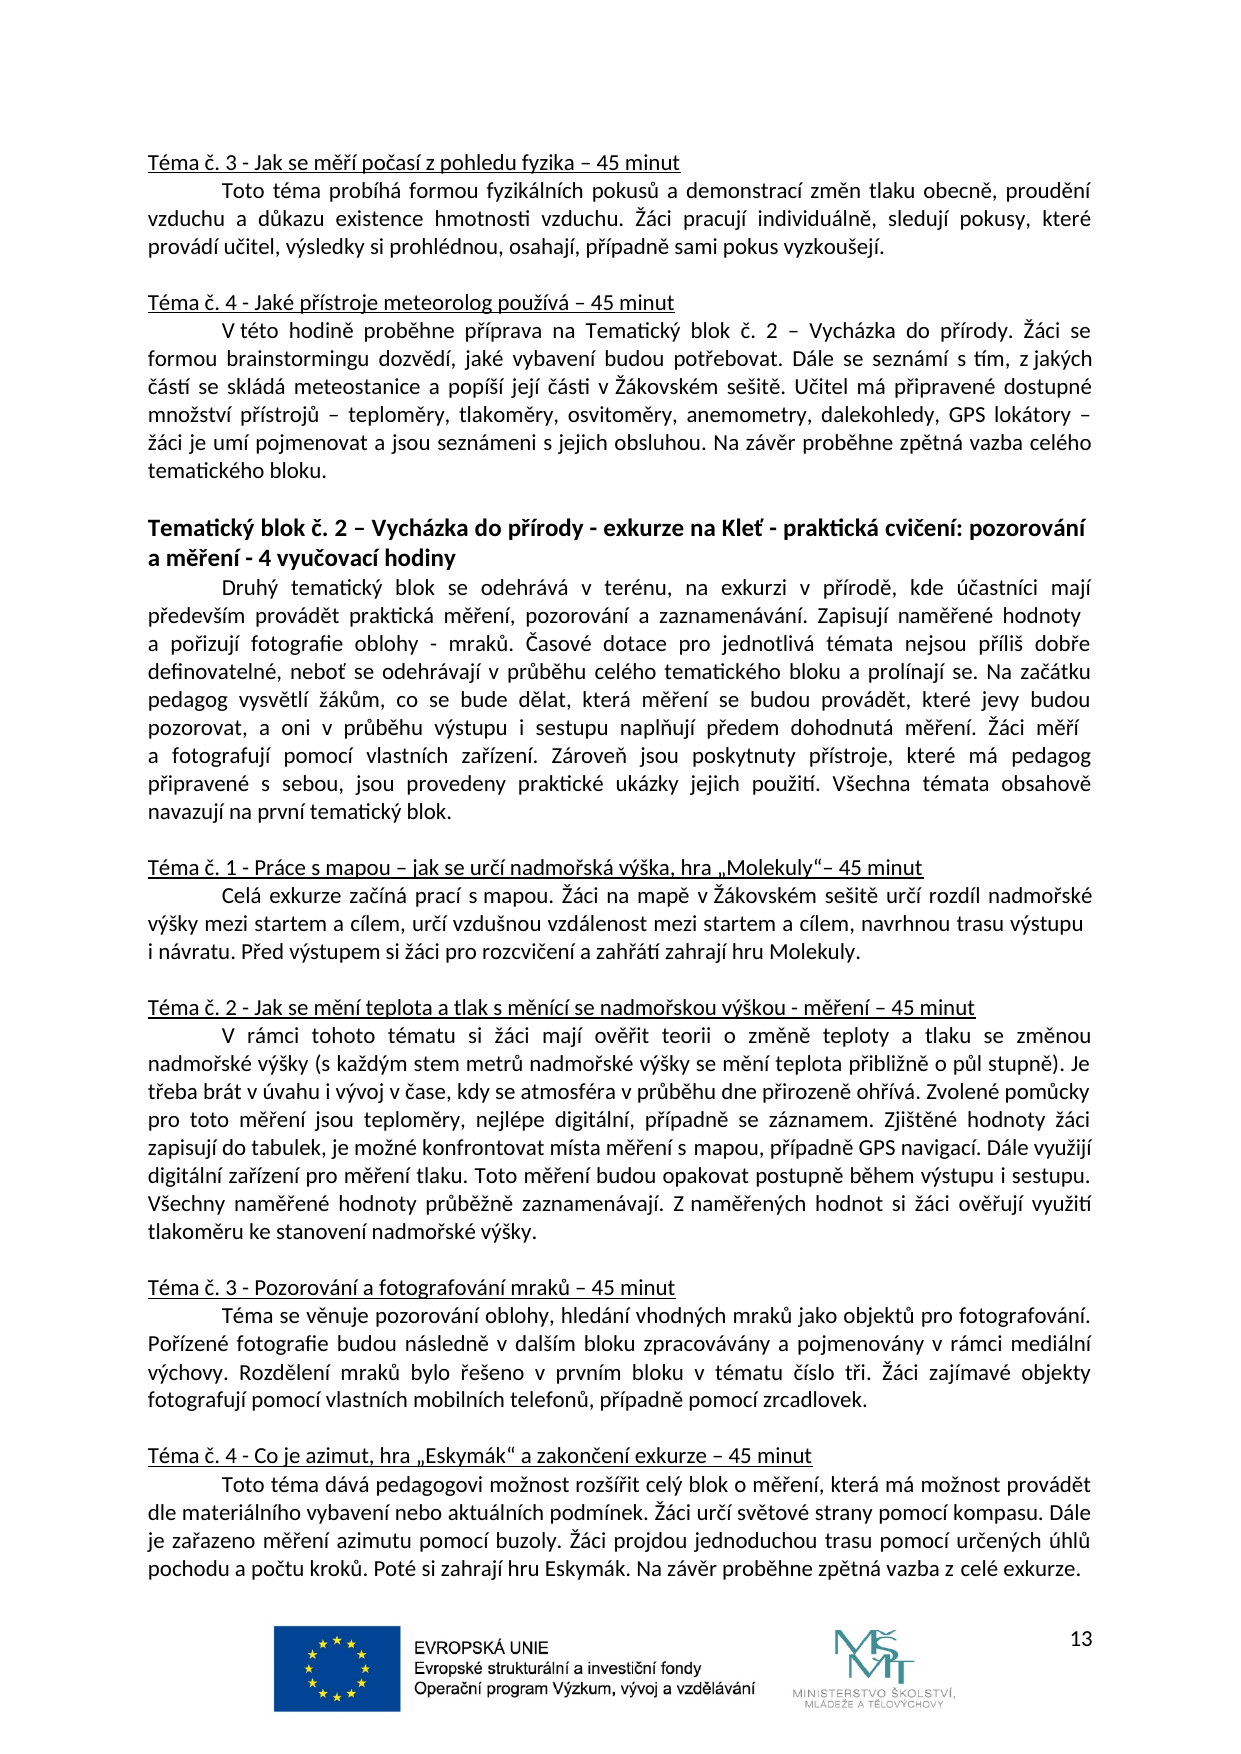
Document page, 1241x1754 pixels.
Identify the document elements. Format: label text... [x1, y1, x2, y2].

text Téma č. 1 - Práce s mapou – jak se určí nadmořská výška, hra „Molekuly“– 45 minut [148, 853, 1092, 881]
text Téma č. 4 - Jaké přístroje meteorolog používá – 45 minut [148, 288, 1092, 316]
text Téma č. 3 - Pozorování a fotografování mraků – 45 minut [148, 1273, 1092, 1302]
picture [231, 1583, 997, 1754]
text Tematický blok č. 2 – Vycházka do přírody - exkurze na Kleť - praktická cvičení: pozorování a měření - 4 vyučovací hodiny [148, 512, 1092, 573]
text Celá exkurze začíná prací s mapou. Žáci na mapě v Žákovském sešitě určí rozdíl nadmořské výšky mezi startem a cílem, určí vzdušnou vzdálenost mezi startem a cílem, navrhnou trasu výstupu i návratu. Před výstupem si žáci pro rozcvičení a zahřátí zahrají hru Molekuly. [148, 881, 1092, 965]
text Téma č. 3 - Jak se měří počasí z pohledu fyzika – 45 minut [148, 148, 1092, 176]
text Druhý tematický blok se odehrává v terénu, na exkurzi v přírodě, kde účastníci mají především provádět praktická měření, pozorování a zaznamenávání. Zapisují naměřené hodnoty a pořizují fotografie oblohy - mraků. Časové dotace pro jednotlivá témata nejsou příliš dobře definovatelné, neboť se odehrávají v průběhu celého tematického bloku a prolínají se. Na začátku pedagog vysvětlí žákům, co se bude dělat, která měření se budou provádět, které jevy budou pozorovat, a oni v průběhu výstupu i sestupu naplňují předem dohodnutá měření. Žáci měří a fotografují pomocí vlastních zařízení. Zároveň jsou poskytnuty přístroje, které má pedagog připravené s sebou, jsou provedeny praktické ukázky jejich použití. Všechna témata obsahově navazují na první tematický blok. [148, 573, 1092, 825]
text V rámci tohoto tématu si žáci mají ověřit teorii o změně teploty a tlaku se změnou nadmořské výšky (s každým stem metrů nadmořské výšky se mění teplota přibližně o půl stupně). Je třeba brát v úvahu i vývoj v čase, kdy se atmosféra v průběhu dne přirozeně ohřívá. Zvolené pomůcky pro toto měření jsou teploměry, nejlépe digitální, případně se záznamem. Zjištěné hodnoty žáci zapisují do tabulek, je možné konfrontovat místa měření s mapou, případně GPS navigací. Dále využijí digitální zařízení pro měření tlaku. Toto měření budou opakovat postupně během výstupu i sestupu. Všechny naměřené hodnoty průběžně zaznamenávají. Z naměřených hodnot si žáci ověřují využití tlakoměru ke stanovení nadmořské výšky. [148, 1021, 1092, 1246]
text Téma se věnuje pozorování oblohy, hledání vhodných mraků jako objektů pro fotografování. Pořízené fotografie budou následně v dalším bloku zpracovávány a pojmenovány v rámci mediální výchovy. Rozdělení mraků bylo řešeno v prvním bloku v tématu číslo tři. Žáci zajímavé objekty fotografují pomocí vlastních mobilních telefonů, případně pomocí zrcadlovek. [148, 1302, 1092, 1414]
text Téma č. 2 - Jak se mění teplota a tlak s měnící se nadmořskou výškou - měření – 45 minut [148, 993, 1092, 1021]
text Téma č. 4 - Co je azimut, hra „Eskymák“ a zakončení exkurze – 45 minut [148, 1442, 1092, 1470]
text Toto téma dává pedagogovi možnost rozšířit celý blok o měření, která má možnost provádět dle materiálního vybavení nebo aktuálních podmínek. Žáci určí světové strany pomocí kompasu. Dále je zařazeno měření azimutu pomocí buzoly. Žáci projdou jednoduchou trasu pomocí určených úhlů pochodu a počtu kroků. Poté si zahrají hru Eskymák. Na závěr proběhne zpětná vazba z celé exkurze. [148, 1470, 1092, 1582]
text V této hodině proběhne příprava na Tematický blok č. 2 – Vycházka do přírody. Žáci se formou brainstormingu dozvědí, jaké vybavení budou potřebovat. Dále se seznámí s tím, z jakých částí se skládá meteostanice a popíší její části v Žákovském sešitě. Učitel má připravené dostupné množství přístrojů – teploměry, tlakoměry, osvitoměry, anemometry, dalekohledy, GPS lokátory – žáci je umí pojmenovat a jsou seznámeni s jejich obsluhou. Na závěr proběhne zpětná vazba celého tematického bloku. [148, 316, 1092, 484]
text Toto téma probíhá formou fyzikálních pokusů a demonstrací změn tlaku obecně, proudění vzduchu a důkazu existence hmotnosti vzduchu. Žáci pracují individuálně, sledují pokusy, které provádí učitel, výsledky si prohlédnou, osahají, případně sami pokus vyzkoušejí. [148, 176, 1092, 260]
